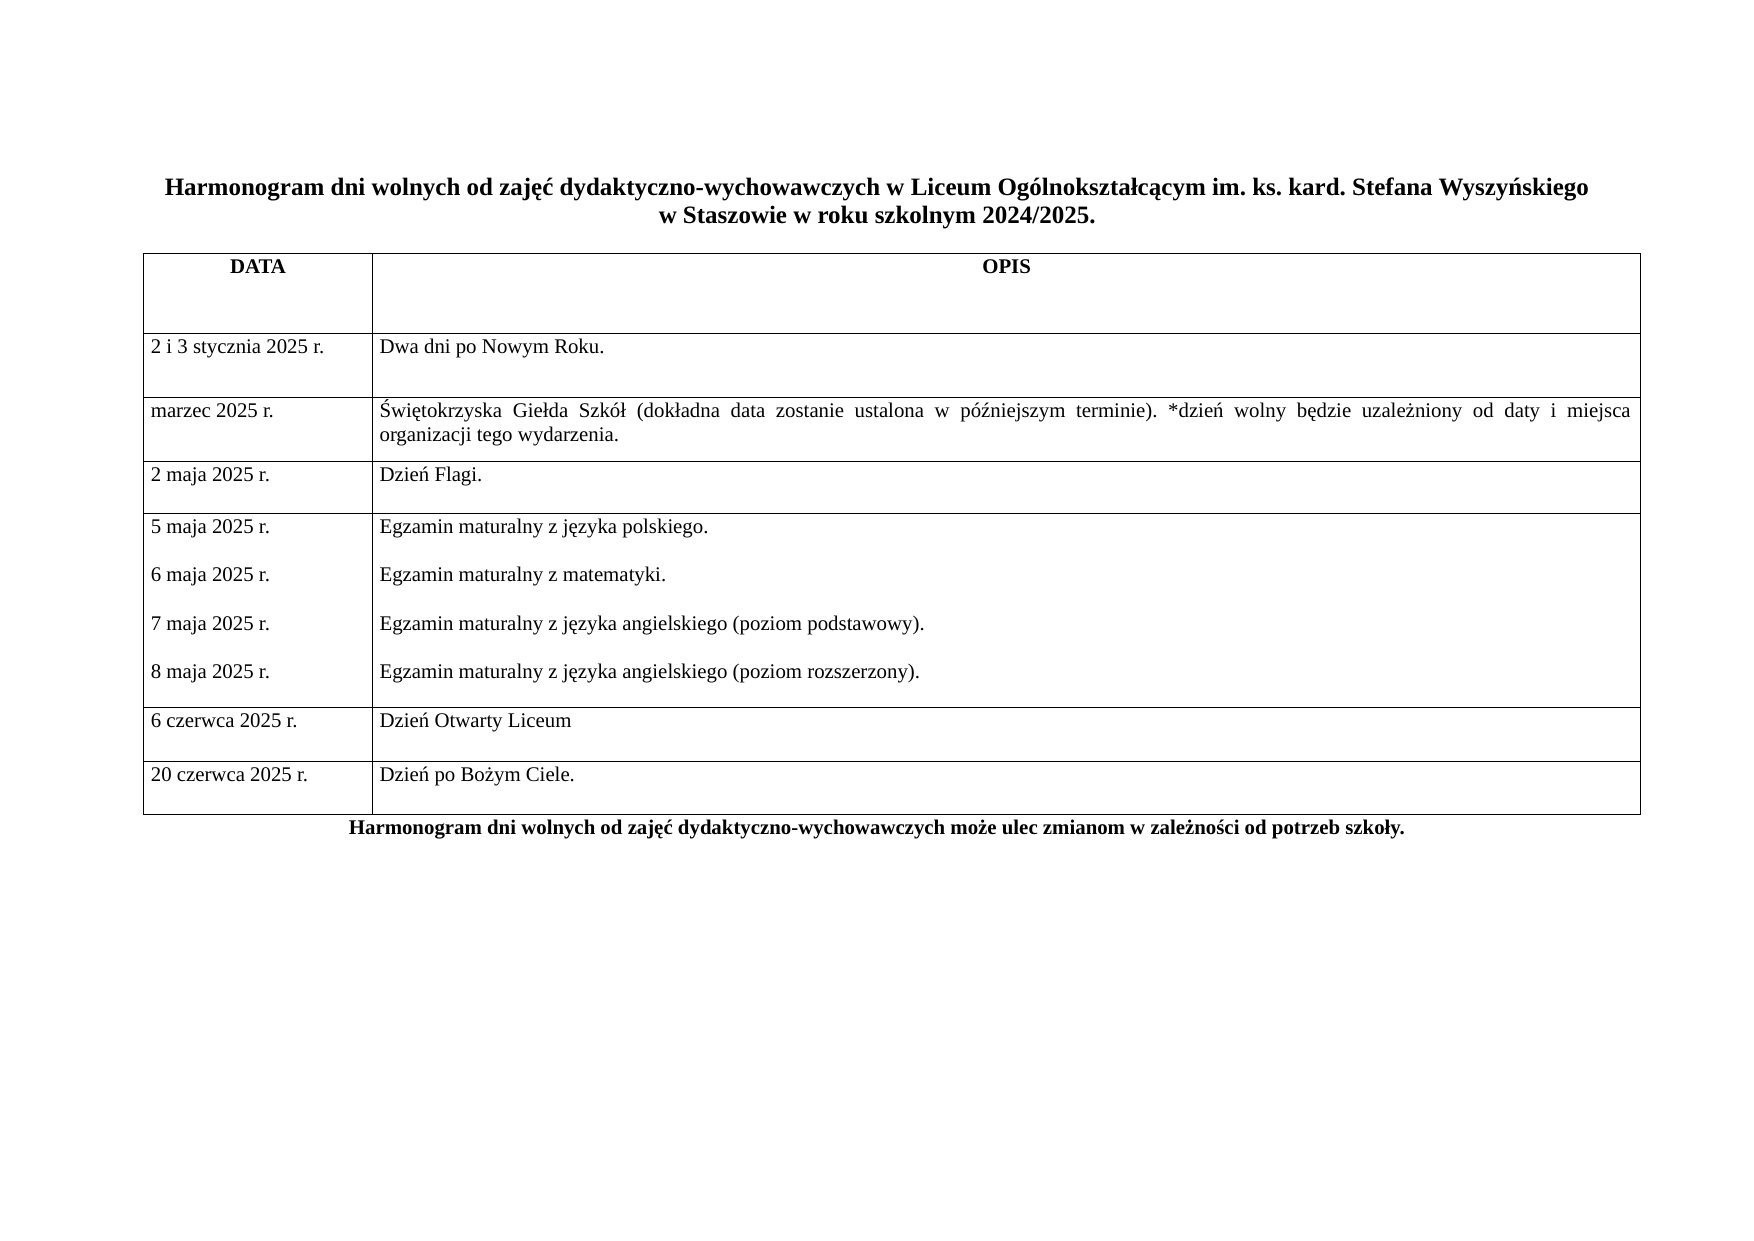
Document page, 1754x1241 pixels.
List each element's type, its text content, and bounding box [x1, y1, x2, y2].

text Harmonogram dni wolnych od zajęć dydaktyczno-wychowawczych może ulec zmianom w zależności od potrzeb szkoły. [148, 815, 1606, 839]
table_cell Dzień Otwarty Liceum [373, 708, 1640, 761]
text w Staszowie w roku szkolnym 2024/2025. [148, 200, 1606, 229]
table_cell Egzamin maturalny z języka polskiego. Egzamin maturalny z matematyki. Egzamin maturalny z języka angielskiego (poziom podstawowy). Egzamin maturalny z języka angielskiego (poziom rozszerzony). [373, 514, 1640, 707]
table_cell 6 czerwca 2025 r. [144, 708, 372, 761]
table_cell 5 maja 2025 r. 6 maja 2025 r. 7 maja 2025 r. 8 maja 2025 r. [144, 514, 372, 707]
table_cell 2 maja 2025 r. [144, 462, 372, 513]
table_cell Dzień po Bożym Ciele. [373, 762, 1640, 814]
table_cell 20 czerwca 2025 r. [144, 762, 372, 814]
table_cell Dzień Flagi. [373, 462, 1640, 513]
table_header OPIS [373, 254, 1640, 333]
table_cell Dwa dni po Nowym Roku. [373, 334, 1640, 397]
table_header DATA [144, 254, 372, 333]
table_cell 2 i 3 stycznia 2025 r. [144, 334, 372, 397]
table_cell marzec 2025 r. [144, 398, 372, 461]
text Harmonogram dni wolnych od zajęć dydaktyczno-wychowawczych w Liceum Ogólnokształcącym im. ks. kard. Stefana Wyszyńskiego [148, 172, 1606, 200]
table_cell Świętokrzyska Giełda Szkół (dokładna data zostanie ustalona w późniejszym terminie). *dzień wolny będzie uzależniony od daty i miejsca organizacji tego wydarzenia. [373, 398, 1640, 461]
